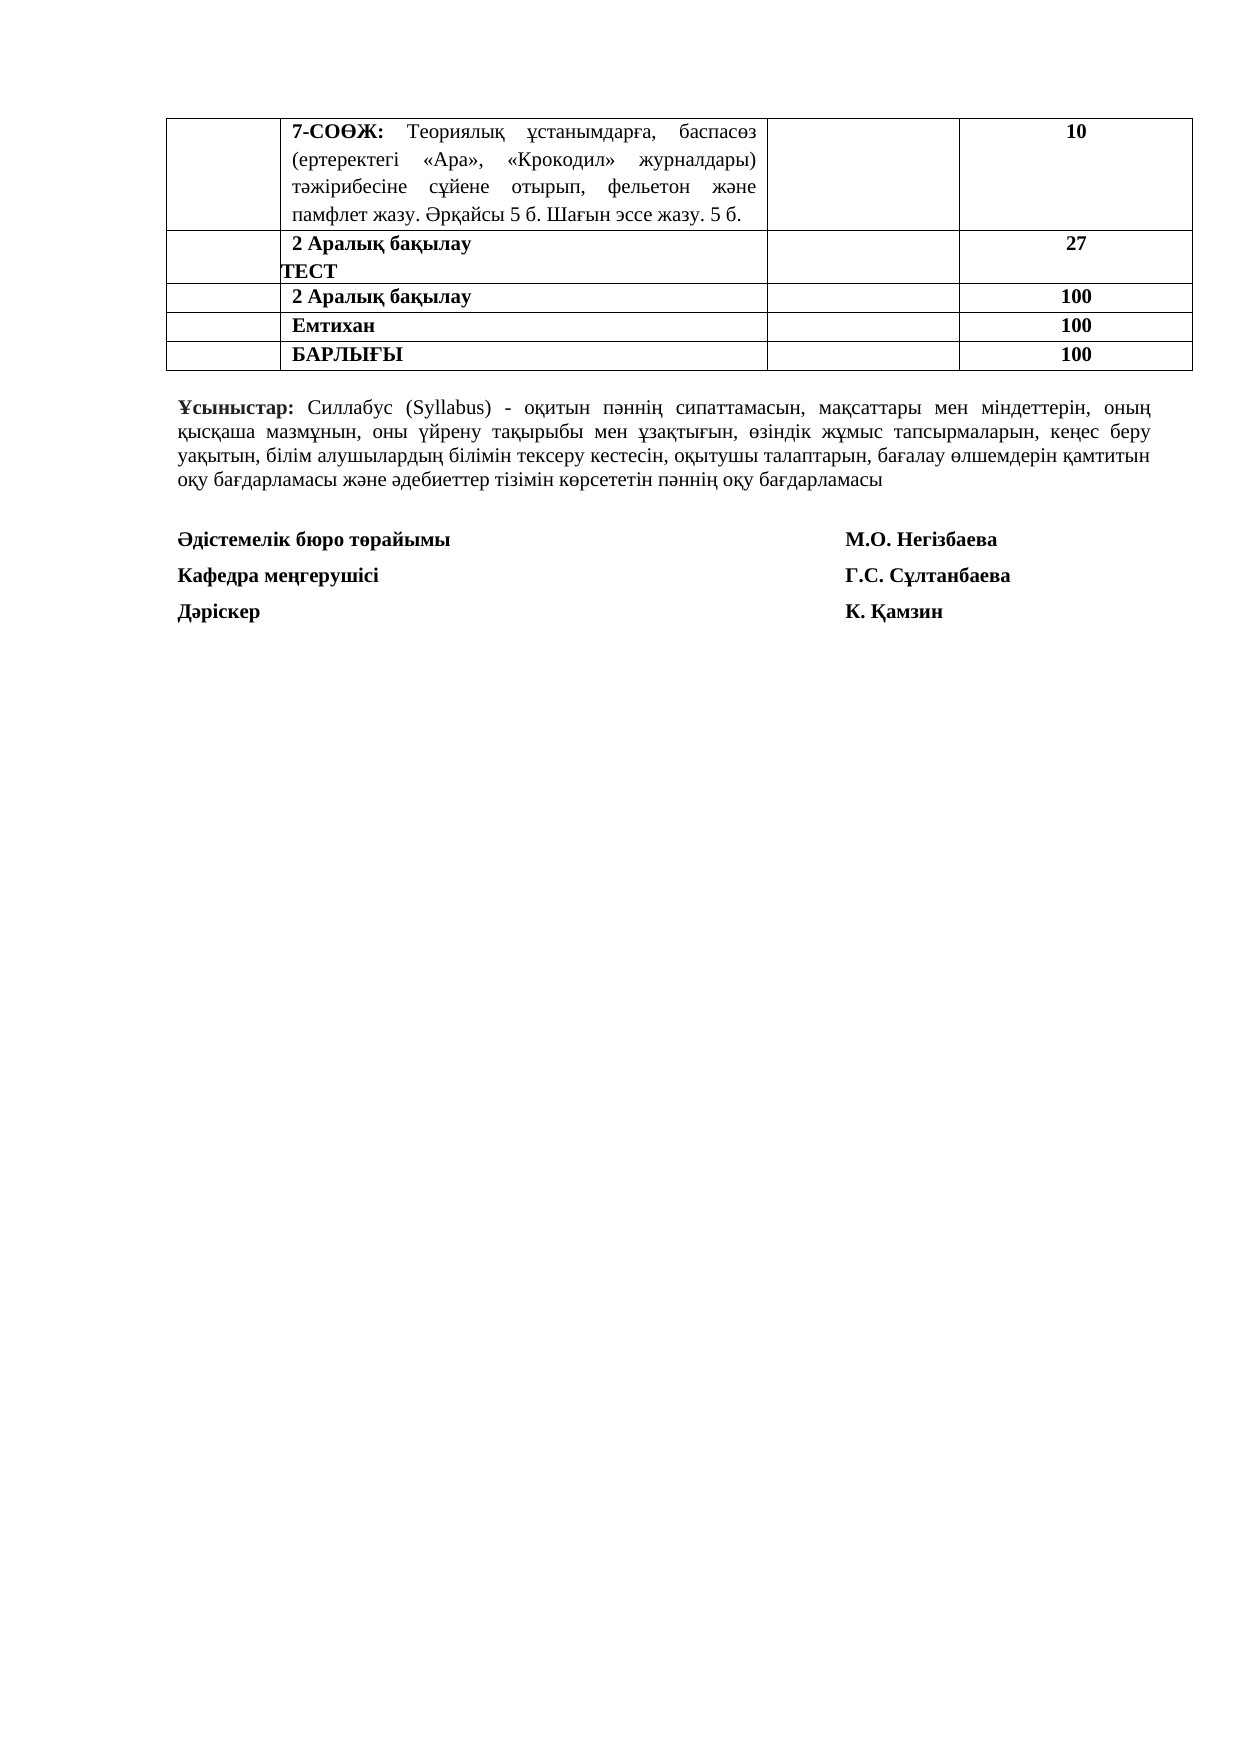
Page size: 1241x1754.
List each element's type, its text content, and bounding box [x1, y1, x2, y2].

table_cell 2 Аралық бақылау ТЕСТ [281, 231, 767, 283]
table_cell [768, 231, 959, 283]
table_cell [768, 119, 959, 230]
table_cell 27 [960, 231, 1192, 283]
table_cell 2 Аралық бақылау [281, 284, 767, 312]
table_cell 100 [960, 284, 1192, 312]
table_cell [768, 313, 959, 341]
text Кафедра меңгерушісі Г.С. Сұлтанбаева [177, 563, 1152, 587]
text Әдістемелік бюро төрайымы М.О. Негізбаева [177, 527, 1152, 551]
table_cell Барлығы [281, 342, 767, 369]
table_cell Емтихан [281, 313, 767, 341]
table_cell 100 [960, 342, 1192, 369]
text Дәріскер К. Қамзин [177, 599, 1152, 623]
text Ұсыныстар: Силлабус (Syllabus) - оқитын пәннің сипаттамасын, мақсаттары мен міндеттерін, оның қысқаша мазмұнын, оны үйрену тақырыбы мен ұзақтығын, өзіндік жұмыс тапсырмаларын, кеңес беру уақытын, білім алушылардың білімін тексеру кестесін, оқытушы талаптарын, бағалау өлшемдерін қамтитын оқу бағдарламасы және әдебиеттер тізімін көрсететін пәннің оқу бағдарламасы [177, 394, 1152, 491]
table_cell 100 [960, 313, 1192, 341]
table_cell 10 [960, 119, 1192, 230]
table_cell 7-СОӨЖ: Теориялық ұстанымдарға, баспасөз (ертеректегі «Ара», «Крокодил» журналдары) тәжірибесіне сұйене отырып, фельетон және памфлет жазу. Әрқайсы 5 б. Шағын эссе жазу. 5 б. [281, 119, 767, 230]
table_cell [167, 313, 280, 341]
table_cell [768, 284, 959, 312]
table_cell [167, 342, 280, 369]
table_cell [167, 231, 280, 283]
table_cell [768, 342, 959, 369]
table_cell [167, 284, 280, 312]
